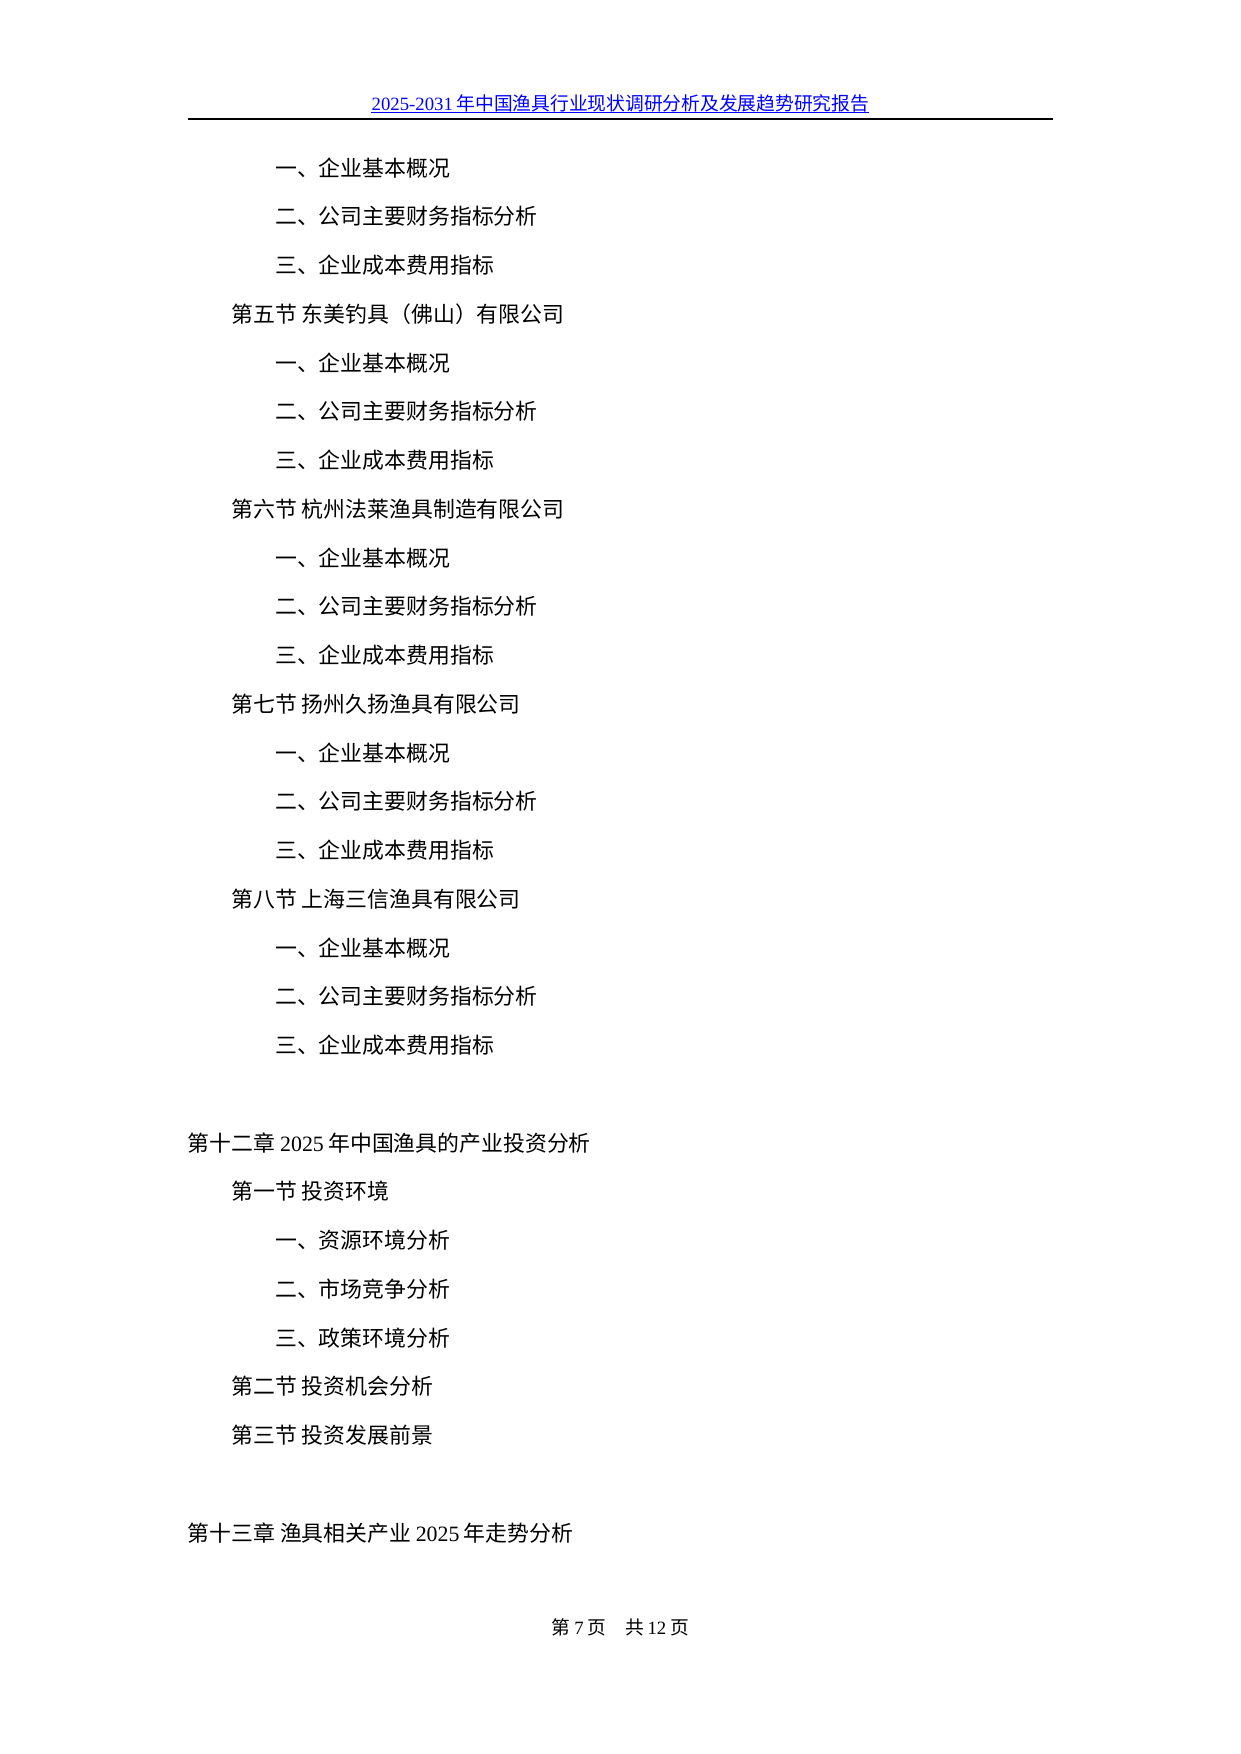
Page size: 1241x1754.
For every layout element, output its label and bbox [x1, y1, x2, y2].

text [187, 150, 1053, 1548]
